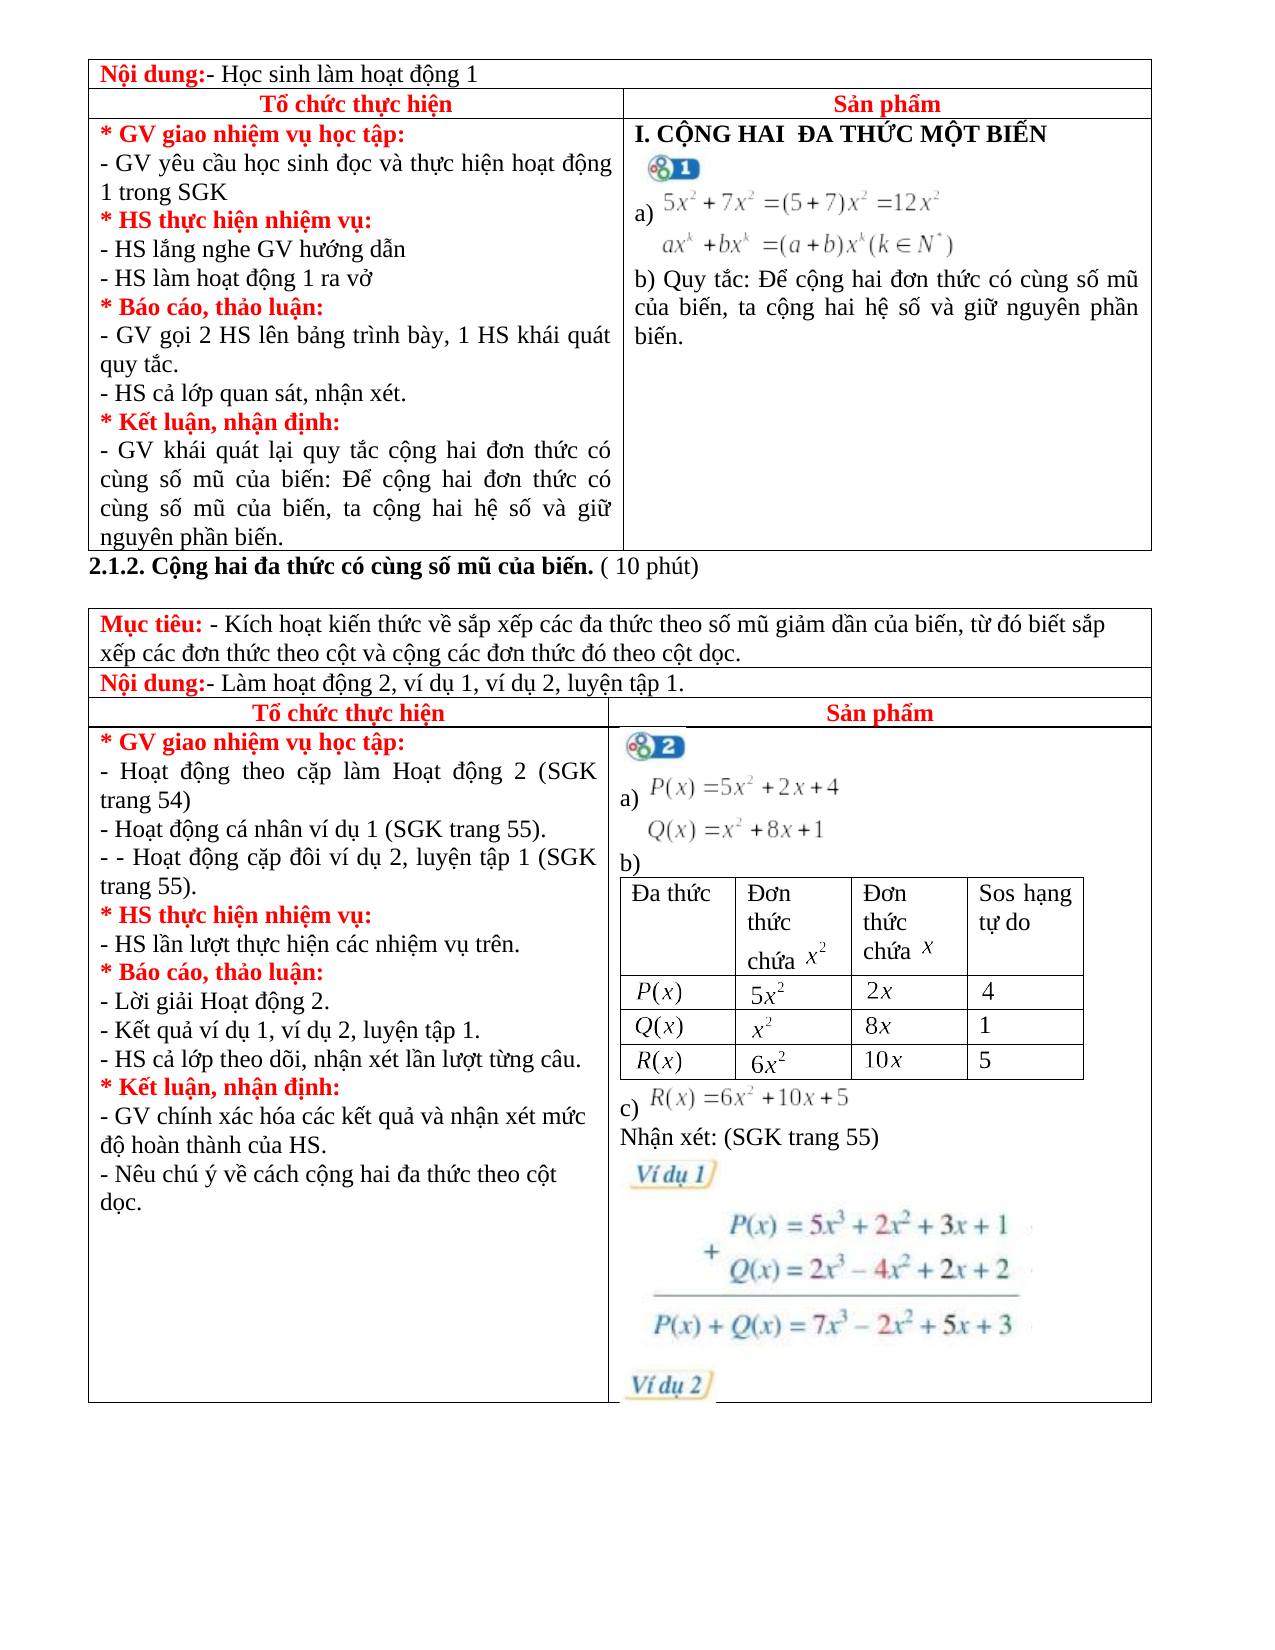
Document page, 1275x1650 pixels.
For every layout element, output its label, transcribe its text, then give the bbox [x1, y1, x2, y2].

table_cell I. CỘNG HAI ĐA THỨC MỘT BIẾN a) b) Quy tắc: Để cộng hai đơn thức có cùng số mũ của biến, ta cộng hai hệ số và giữ nguyên phần biến. [624, 119, 1151, 550]
picture [619, 1150, 1033, 1403]
picture [634, 147, 715, 185]
table_header Mục tiêu: - Kích hoạt kiến thức về sắp xếp các đa thức theo số mũ giảm dần của biến, từ đó biết sắp xếp các đơn thức theo cột và cộng các đơn thức đó theo cột dọc. [89, 609, 1151, 667]
table_cell Sản phẩm [609, 698, 1151, 726]
table_cell Tổ chức thực hiện [89, 89, 623, 118]
table_cell Sản phẩm [624, 89, 1151, 118]
picture [619, 727, 687, 769]
table_cell Nội dung:- Làm hoạt động 2, ví dụ 1, ví dụ 2, luyện tập 1. [89, 668, 1151, 697]
table_cell Tổ chức thực hiện [89, 698, 608, 726]
table_cell Nội dung:- Học sinh làm hoạt động 1 [89, 60, 1151, 88]
text 2.1.2. Cộng hai đa thức có cùng số mũ của biến. ( 10 phút) [88, 551, 1156, 580]
table_cell * GV giao nhiệm vụ học tập: - GV yêu cầu học sinh đọc và thực hiện hoạt động 1 trong SGK * HS thực hiện nhiệm vụ: - HS lắng nghe GV hướng dẫn - HS làm hoạt động 1 ra vở * Báo cáo, thảo luận: - GV gọi 2 HS lên bảng trình bày, 1 HS khái quát quy tắc. - HS cả lớp quan sát, nhận xét. * Kết luận, nhận định: - GV khái quát lại quy tắc cộng hai đơn thức có cùng số mũ của biến: Để cộng hai đơn thức có cùng số mũ của biến, ta cộng hai hệ số và giữ nguyên phần biến. [89, 119, 623, 550]
